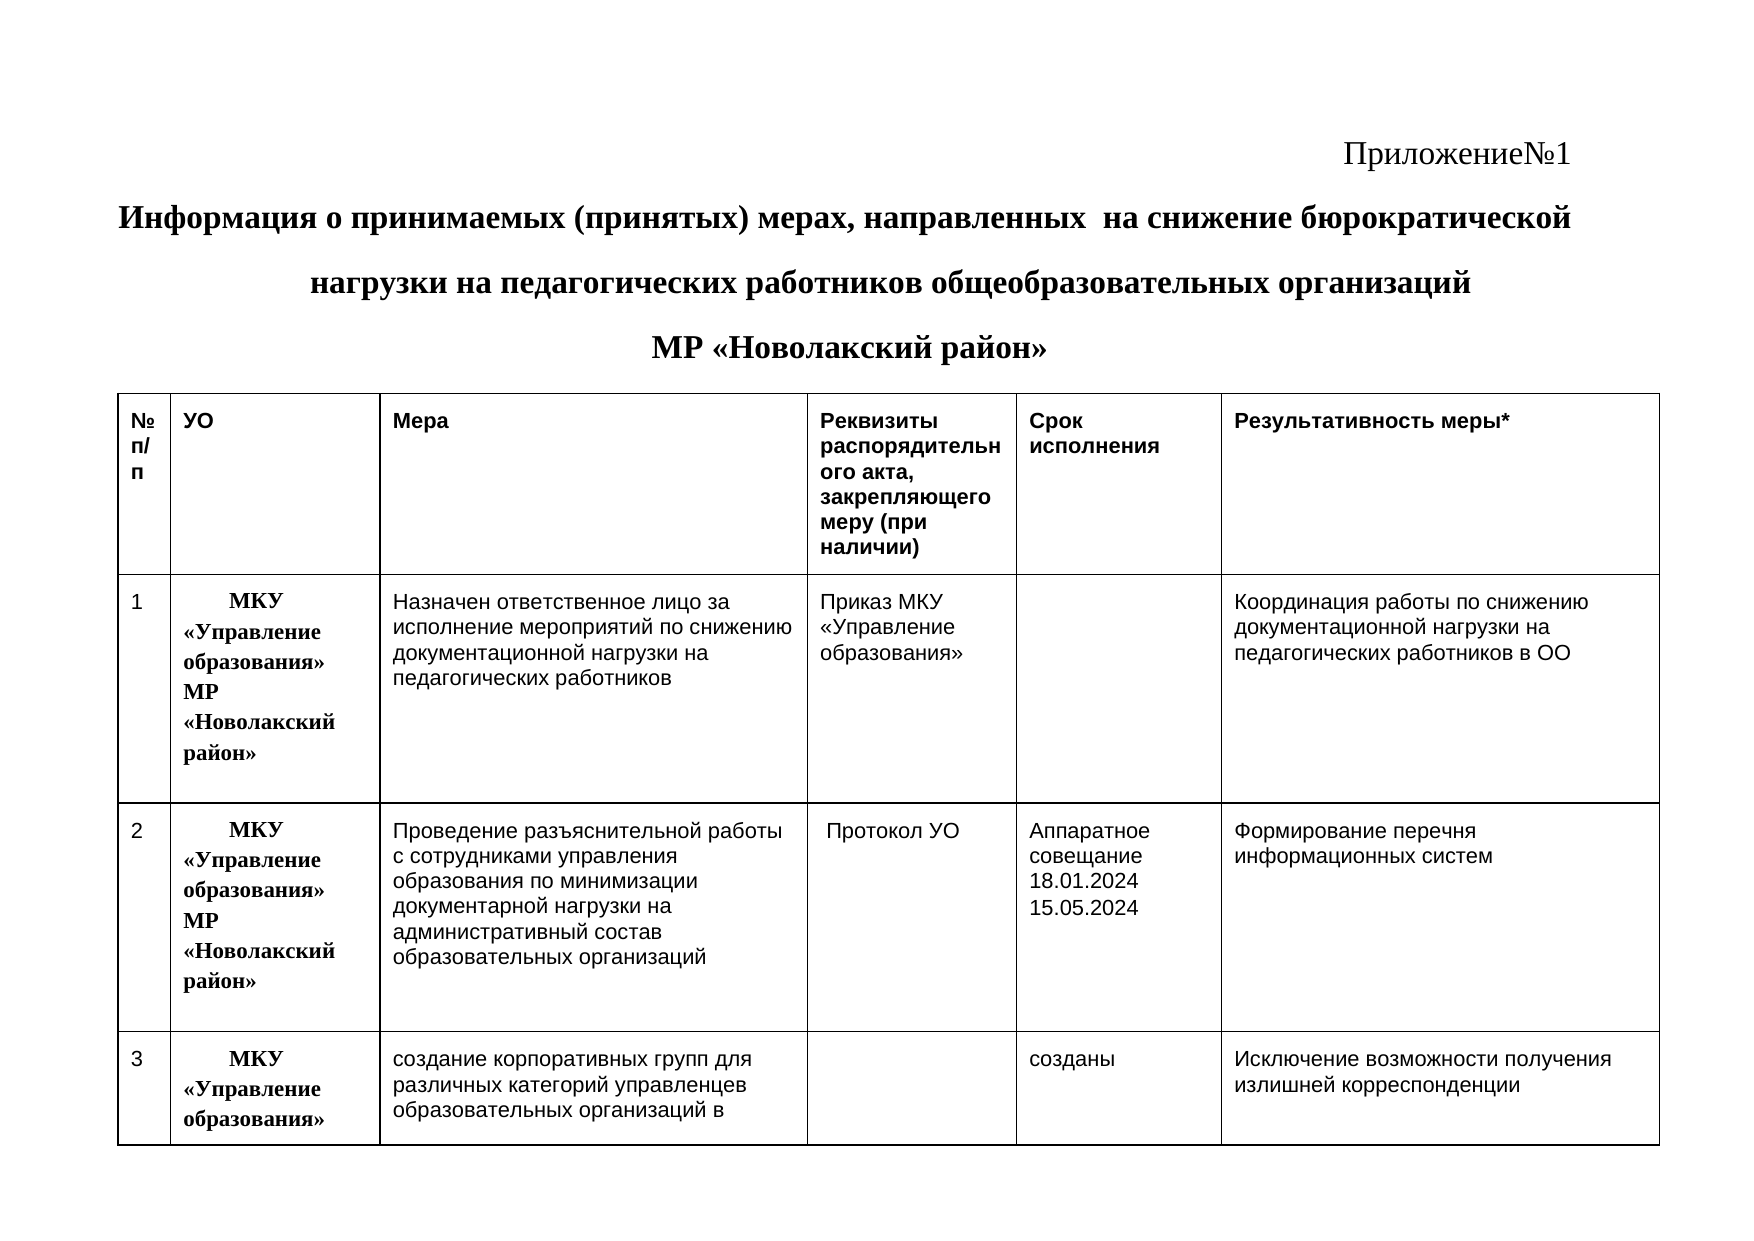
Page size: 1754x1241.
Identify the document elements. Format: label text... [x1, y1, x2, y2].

table_header № п/п [119, 394, 170, 573]
table_cell Координация работы по снижению документационной нагрузки на педагогических работников в ОО [1222, 575, 1659, 802]
table_cell 1 [119, 575, 170, 802]
table_cell Назначен ответственное лицо за исполнение мероприятий по снижению документационной нагрузки на педагогических работников [381, 575, 807, 802]
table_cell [1222, 1032, 1659, 1144]
table_cell МКУ «Управление образования» МР «Новолакский район» [171, 575, 379, 802]
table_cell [381, 1032, 807, 1144]
table_cell Приказ МКУ «Управление образования» [808, 575, 1016, 802]
table_header Срок исполнения [1017, 394, 1221, 573]
table_cell Проведение разъяснительной работы с сотрудниками управления образования по минимизации документарной нагрузки на административный состав образовательных организаций [381, 804, 807, 1031]
text Информация о принимаемых (принятых) мерах, направленных на снижение бюрократической [118, 198, 1636, 236]
table_cell [808, 1032, 1016, 1144]
table_cell 2 [119, 804, 170, 1031]
text МР «Новолакский район» [118, 328, 1636, 366]
table_header Реквизиты распорядительного акта, закрепляющего меру (при наличии) [808, 394, 1016, 573]
table_header УО [171, 394, 379, 573]
table_cell [1017, 575, 1221, 802]
table_header Мера [381, 394, 807, 573]
text нагрузки на педагогических работников общеобразовательных организаций [118, 263, 1636, 301]
text Приложение№1 [118, 133, 1636, 171]
table_cell Формирование перечня информационных систем [1222, 804, 1659, 1031]
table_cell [171, 1032, 379, 1144]
table_cell Протокол УО [808, 804, 1016, 1031]
table_cell 3 [119, 1032, 170, 1144]
table_header Результативность меры* [1222, 394, 1659, 573]
table_cell созданы [1017, 1032, 1221, 1144]
table_cell МКУ «Управление образования» МР «Новолакский район» [171, 804, 379, 1031]
table_cell Аппаратное совещание 18.01.2024 15.05.2024 [1017, 804, 1221, 1031]
